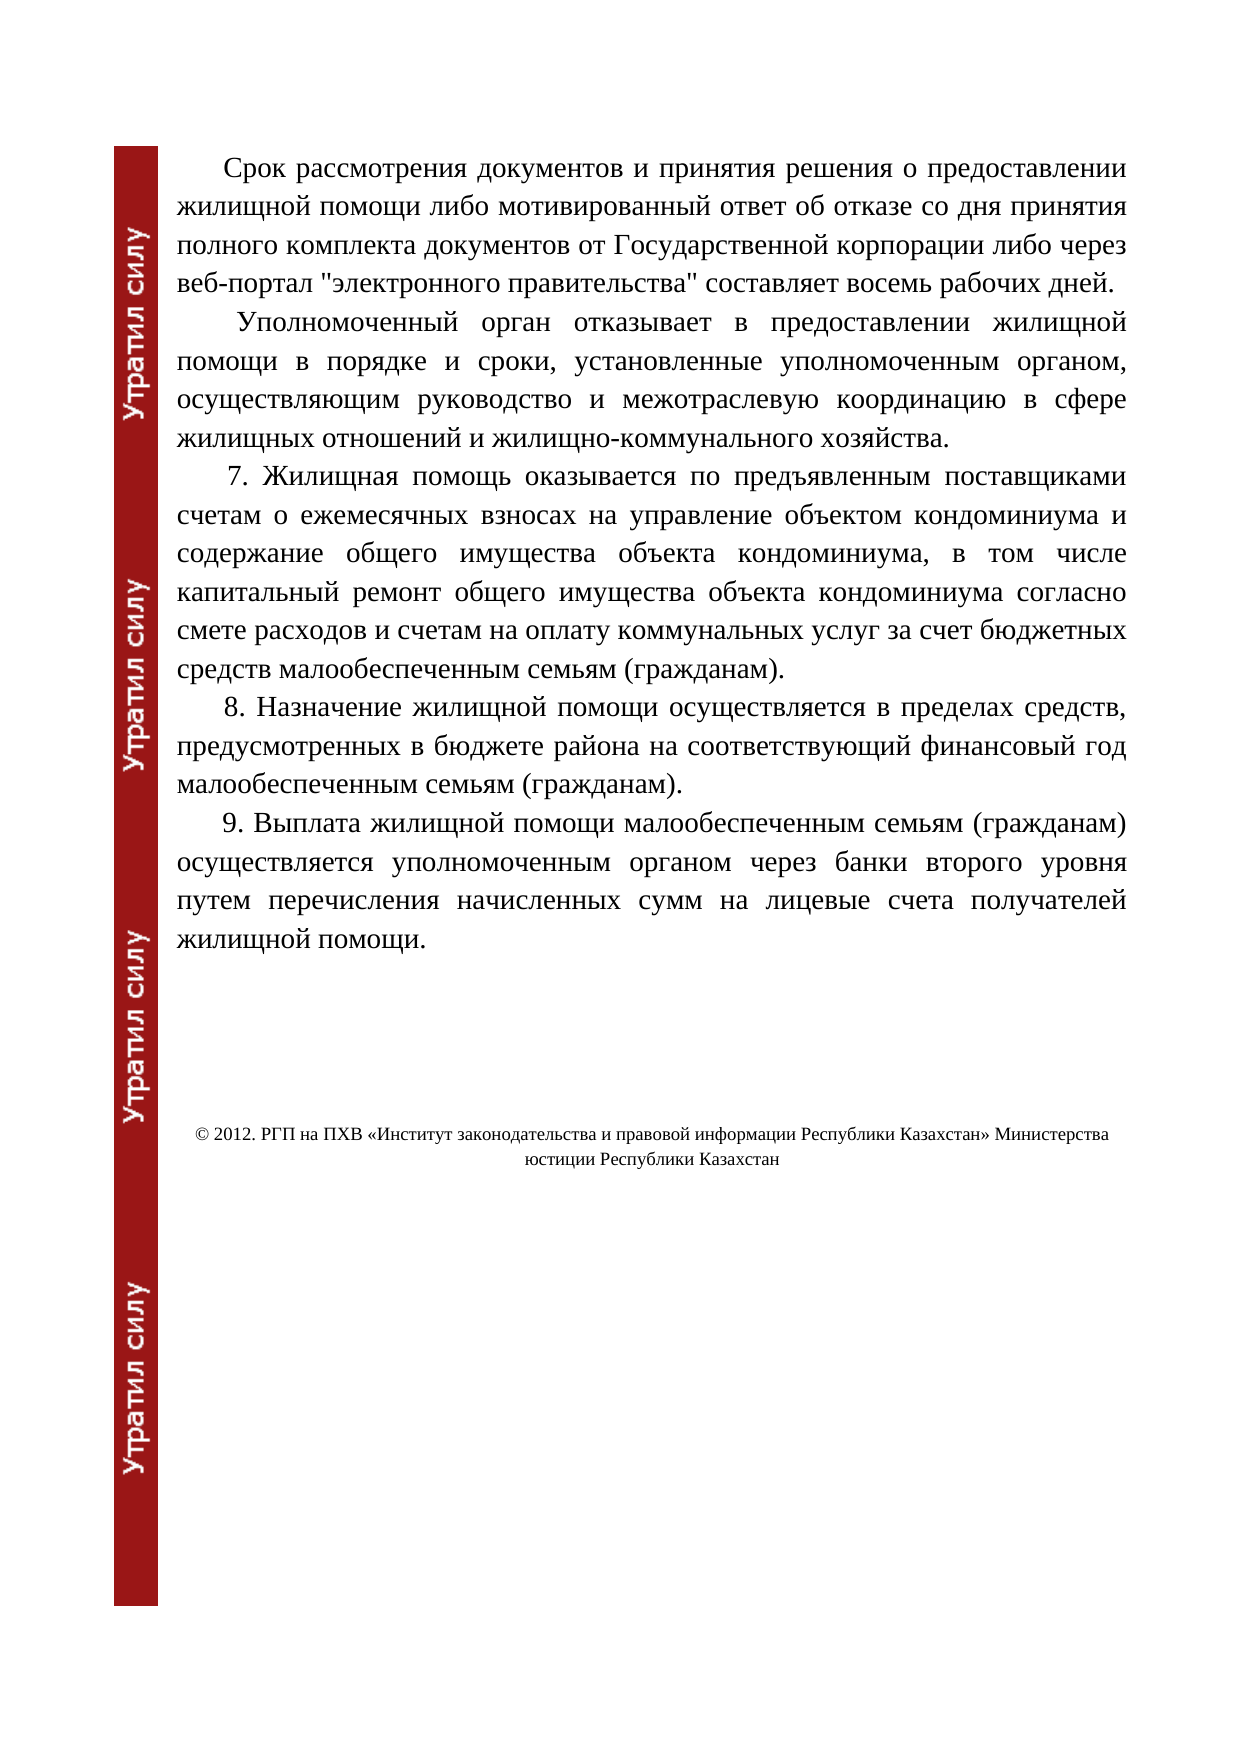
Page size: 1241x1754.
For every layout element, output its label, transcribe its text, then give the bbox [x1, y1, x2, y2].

picture [114, 684, 158, 689]
text Срок рассмотрения документов и принятия решения о предоставлении жилищной помощи либо мотивированный ответ об отказе со дня принятия полного комплекта документов от Государственной корпорации либо через веб-портал "электронного правительства" составляет восемь рабочих дней. [112, 150, 1128, 299]
text Уполномоченный орган отказывает в предоставлении жилищной помощи в порядке и сроки, установленные уполномоченным органом, осуществляющим руководство и межотраслевую координацию в сфере жилищных отношений и жилищно-коммунального хозяйства. [112, 304, 1128, 453]
picture [114, 146, 158, 150]
text 8. Назначение жилищной помощи осуществляется в пределах средств, предусмотренных в бюджете района на соответствующий финансовый год малообеспеченным семьям (гражданам). [112, 689, 1128, 800]
picture [114, 453, 158, 458]
picture [114, 1169, 158, 1606]
text 9. Выплата жилищной помощи малообеспеченным семьям (гражданам) осуществляется уполномоченным органом через банки второго уровня путем перечисления начисленных сумм на лицевые счета получателей жилищной помощи. [112, 805, 1128, 954]
picture [114, 299, 158, 304]
picture [114, 800, 158, 805]
text © 2012. РГП на ПХВ «Институт законодательства и правовой информации Республики Казахстан» Министерства юстиции Республики Казахстан [112, 1123, 1128, 1169]
picture [114, 954, 158, 1123]
text 7. Жилищная помощь оказывается по предъявленным поставщиками счетам о ежемесячных взносах на управление объектом кондоминиума и содержание общего имущества объекта кондоминиума, в том числе капитальный ремонт общего имущества объекта кондоминиума согласно смете расходов и счетам на оплату коммунальных услуг за счет бюджетных средств малообеспеченным семьям (гражданам). [112, 458, 1128, 684]
